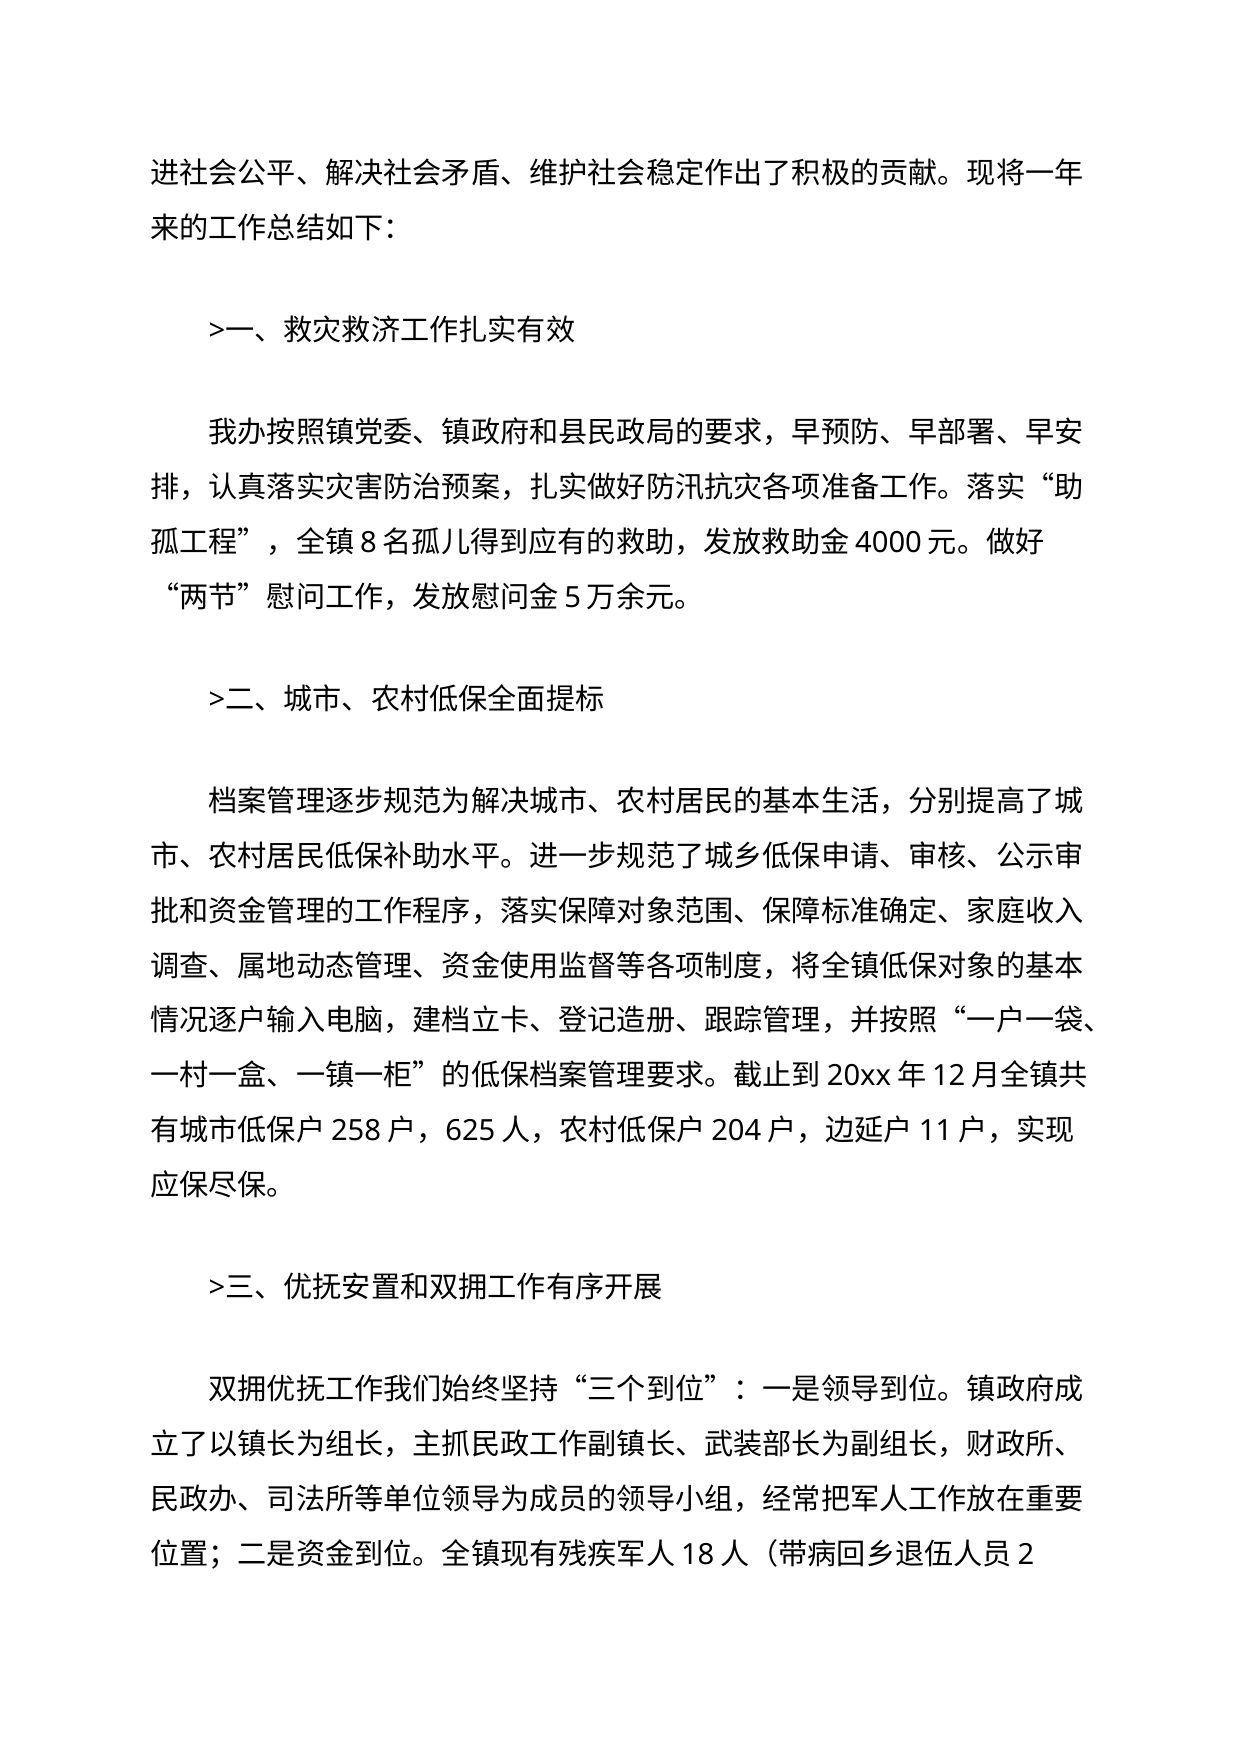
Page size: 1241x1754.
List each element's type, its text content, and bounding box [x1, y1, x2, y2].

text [150, 150, 1090, 247]
text 我办按照镇党委、镇政府和县民政局的要求，早预防、早部署、早安排，认真落实灾害防治预案，扎实做好防汛抗灾各项准备工作。落实“助孤工程”，全镇8名孤儿得到应有的救助，发放救助金4000元。做好“两节”慰问工作，发放慰问金5万余元。 [150, 409, 1090, 616]
text >三、优抚安置和双拥工作有序开展 [150, 1264, 1090, 1306]
text >二、城市、农村低保全面提标 [150, 675, 1090, 718]
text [150, 1366, 1090, 1573]
text >一、救灾救济工作扎实有效 [150, 307, 1090, 349]
text 档案管理逐步规范为解决城市、农村居民的基本生活，分别提高了城市、农村居民低保补助水平。进一步规范了城乡低保申请、审核、公示审批和资金管理的工作程序，落实保障对象范围、保障标准确定、家庭收入调查、属地动态管理、资金使用监督等各项制度，将全镇低保对象的基本情况逐户输入电脑，建档立卡、登记造册、跟踪管理，并按照“一户一袋、一村一盒、一镇一柜”的低保档案管理要求。截止到20xx年12月全镇共有城市低保户258户，625人，农村低保户204户，边延户11户，实现应保尽保。 [150, 777, 1090, 1204]
